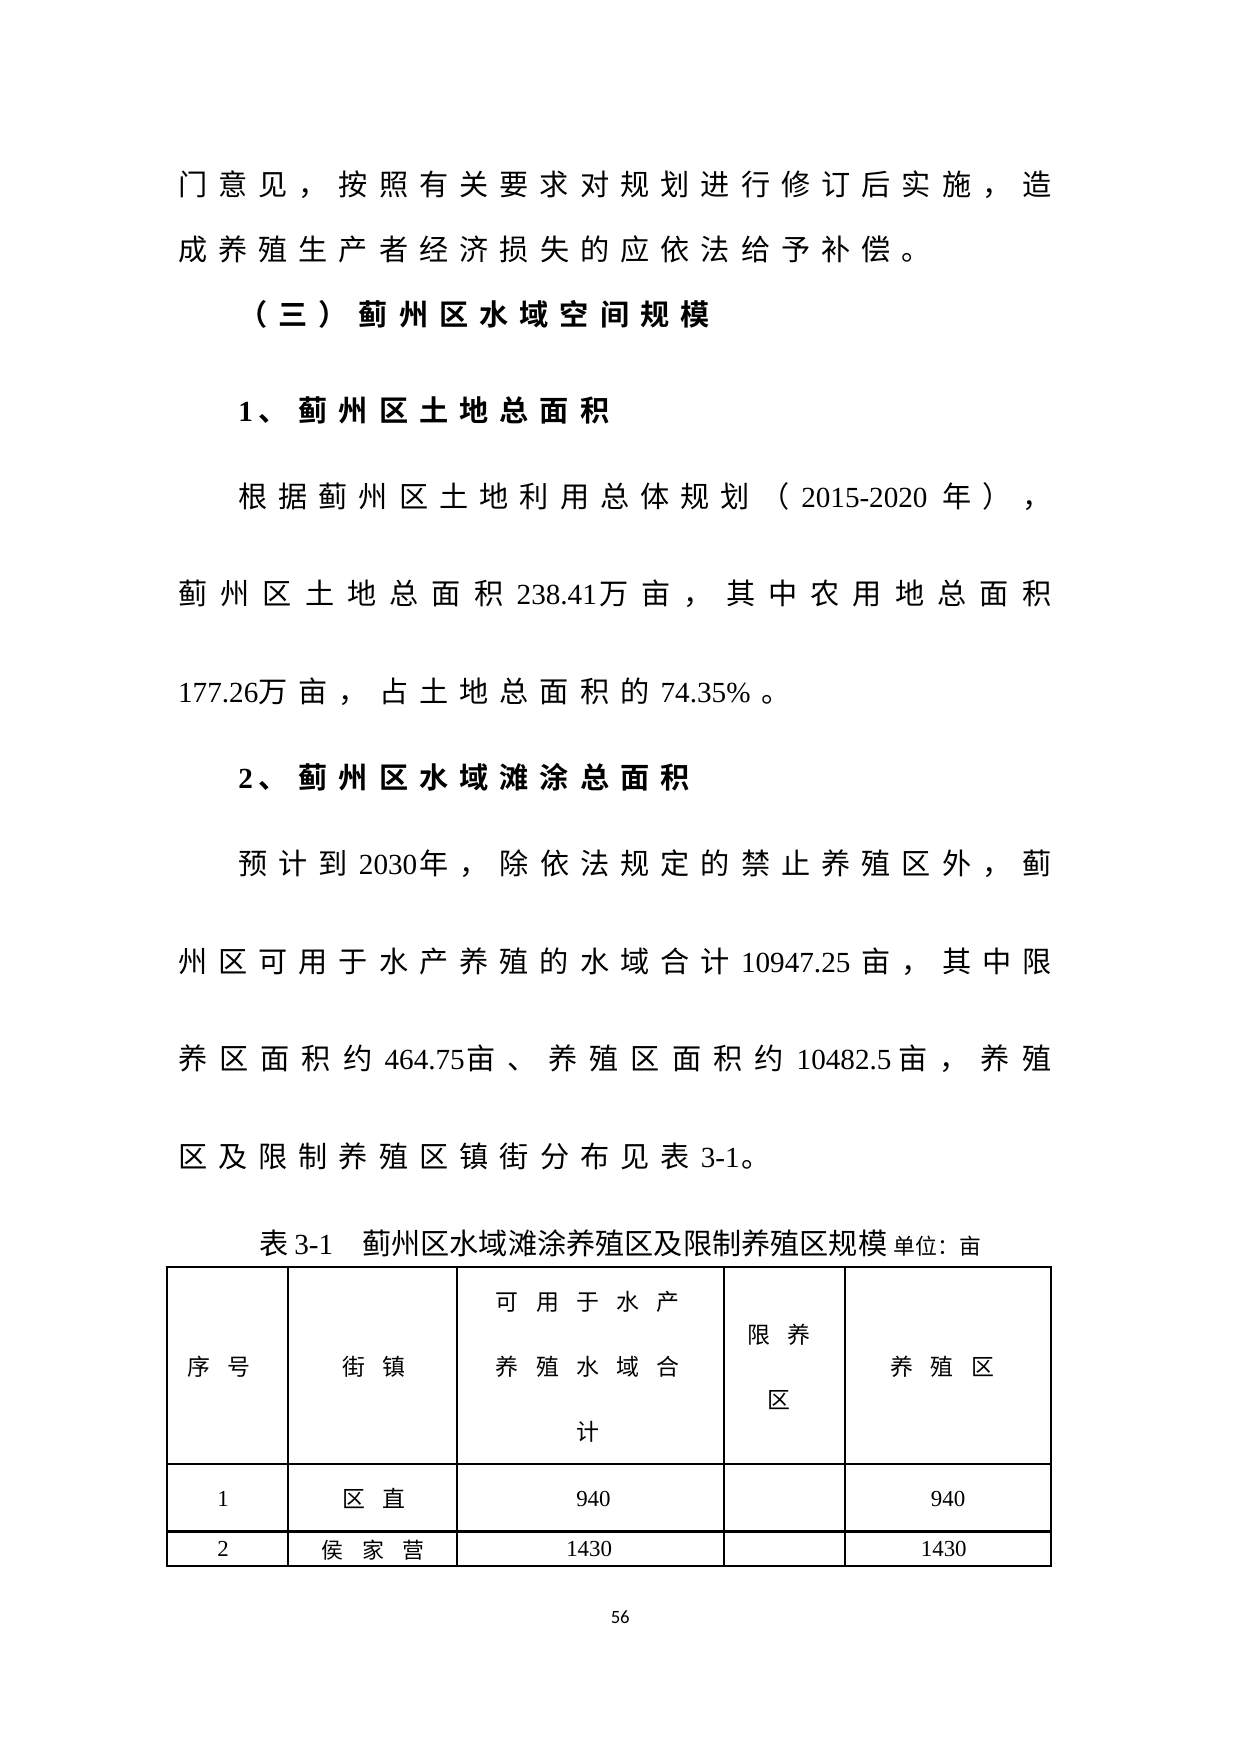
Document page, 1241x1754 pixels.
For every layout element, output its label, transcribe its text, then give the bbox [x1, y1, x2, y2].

table_header 序号 [168, 1268, 287, 1463]
table_header 可用于水产养殖水域合计 [458, 1268, 723, 1463]
table_cell [725, 1533, 844, 1565]
table_header 街镇 [289, 1268, 456, 1463]
text 1、蓟州区土地总面积 [178, 376, 1062, 441]
table_cell 2 [168, 1533, 287, 1565]
table_cell 1430 [458, 1533, 723, 1565]
subtitle （三）蓟州区水域空间规模 [178, 280, 1062, 345]
text 表3-1 蓟州区水域滩涂养殖区及限制养殖区规模 单位：亩 [178, 1208, 1062, 1266]
table_header 养殖区 [846, 1268, 1050, 1463]
table_cell 1 [168, 1465, 287, 1530]
text 预计到2030年，除依法规定的禁止养殖区外，蓟州区可用于水产养殖的水域合计10947.25亩，其中限养区面积约464.75亩、养殖区面积约10482.5亩，养殖区及限制养殖区镇街分布见表3-1。 [178, 829, 1062, 1187]
table_cell 940 [458, 1465, 723, 1530]
table_header 限养区 [725, 1268, 844, 1463]
table_cell 940 [846, 1465, 1050, 1530]
table_cell 侯家营镇 [289, 1533, 456, 1565]
text 2、蓟州区水域滩涂总面积 [178, 743, 1062, 808]
table_cell 1430 [846, 1533, 1050, 1565]
table_cell 区直 [289, 1465, 456, 1530]
text 根据蓟州区土地利用总体规划（2015-2020年），蓟州区土地总面积238.41万亩，其中农用地总面积177.26万亩，占土地总面积的74.35%。 [178, 462, 1062, 722]
table_cell [725, 1465, 844, 1530]
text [178, 150, 1062, 280]
